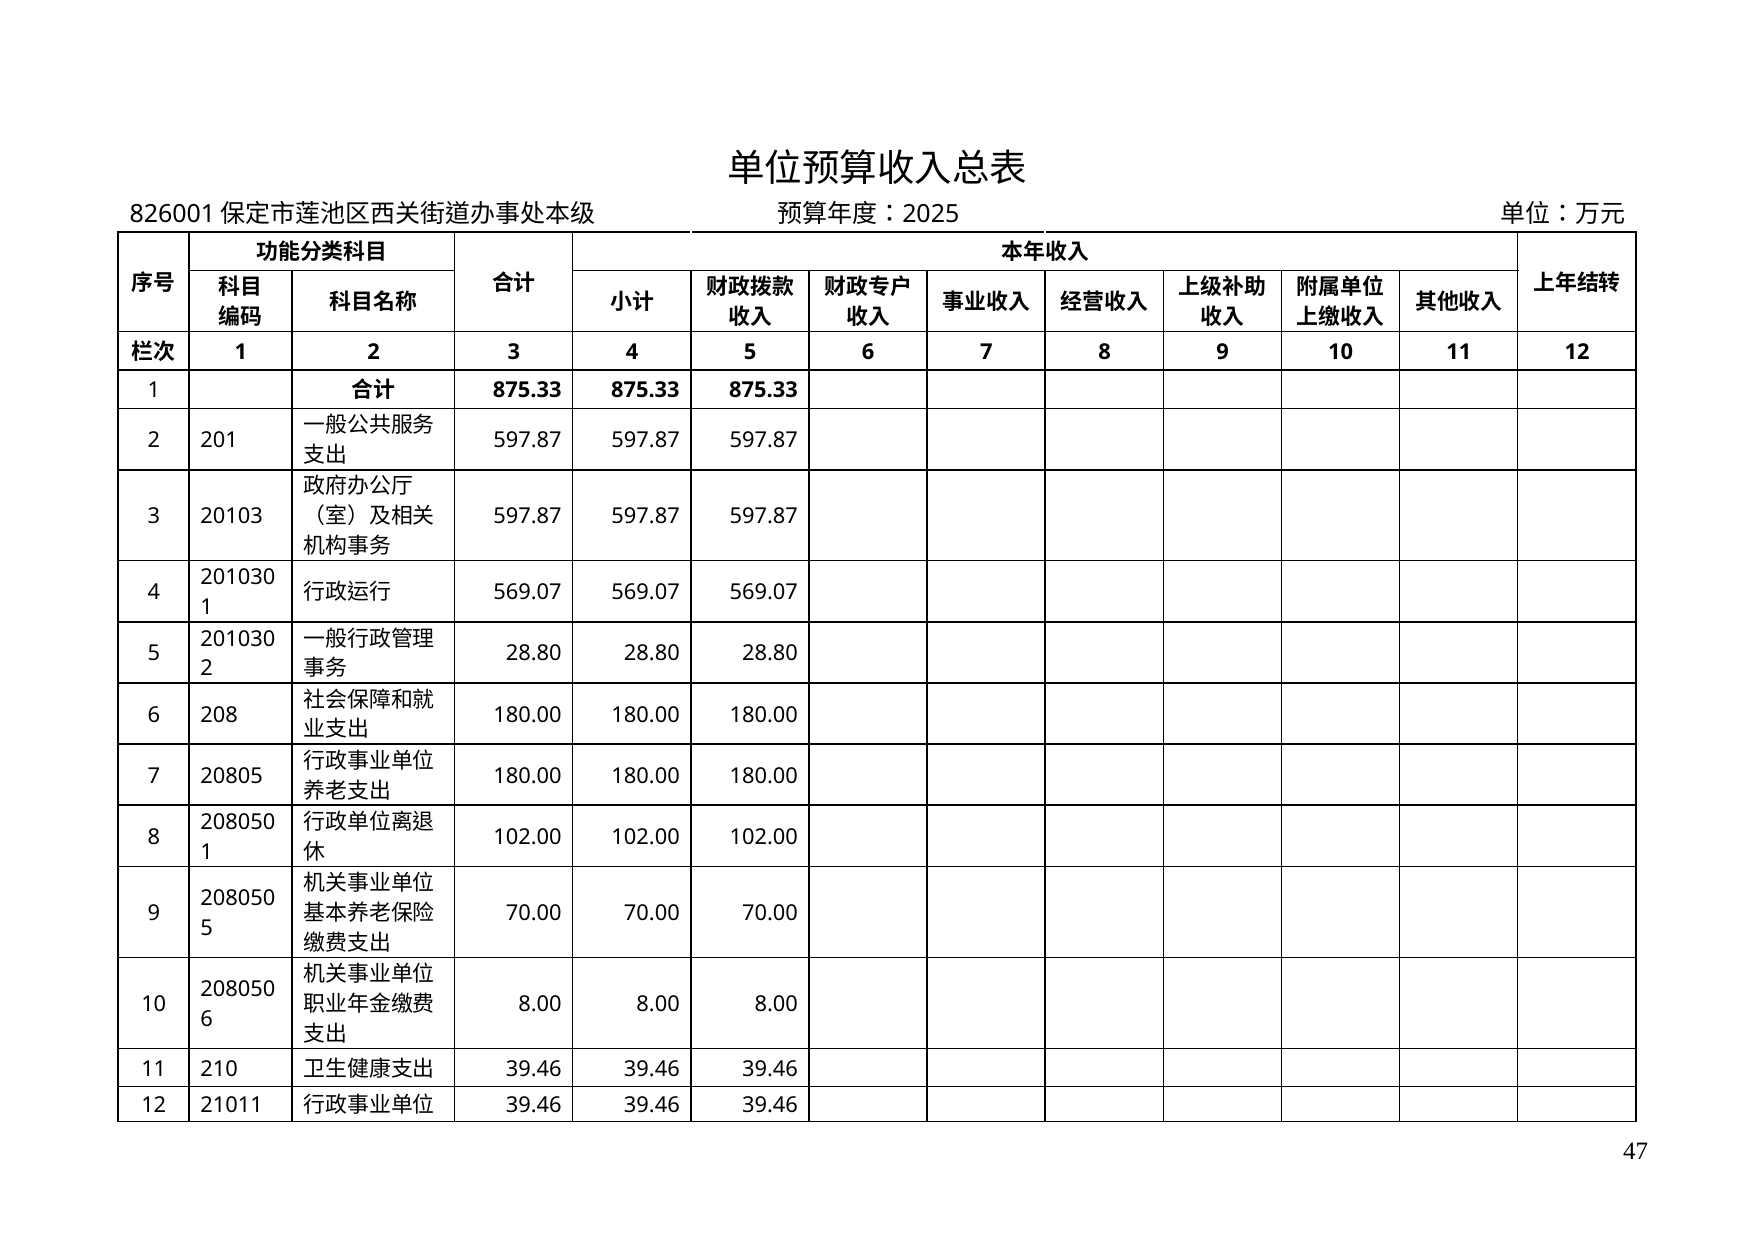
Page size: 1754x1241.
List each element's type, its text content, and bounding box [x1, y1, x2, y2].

table_cell 5 [692, 332, 808, 369]
table_cell 8 [119, 806, 188, 866]
table_cell [1282, 806, 1399, 866]
table_cell [1164, 561, 1281, 621]
table_cell [928, 867, 1044, 956]
table_cell 2010301 [190, 561, 291, 621]
table_cell 机关事业单位基本养老保险缴费支出 [293, 867, 454, 956]
table_cell [1046, 806, 1163, 866]
table_cell 附属单位上缴收入 [1282, 271, 1399, 331]
table_cell 597.87 [573, 409, 690, 469]
table_cell [1400, 623, 1517, 682]
table_cell [190, 371, 291, 408]
table_cell [810, 623, 926, 682]
table_cell [928, 684, 1044, 743]
table_cell 10 [1282, 332, 1399, 369]
table_cell [810, 806, 926, 866]
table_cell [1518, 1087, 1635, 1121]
table_cell 28.80 [692, 623, 808, 682]
table_cell 科目名称 [293, 271, 454, 331]
table_cell 180.00 [692, 684, 808, 743]
table_cell [1164, 371, 1281, 408]
table_cell 一般行政管理事务 [293, 623, 454, 682]
table_cell [928, 371, 1044, 408]
table_cell 597.87 [573, 471, 690, 560]
table_cell [1164, 958, 1281, 1047]
table_cell 597.87 [455, 409, 572, 469]
table_cell 180.00 [455, 684, 572, 743]
table_cell 39.46 [455, 1049, 572, 1086]
table_cell [1400, 958, 1517, 1047]
table_cell [928, 561, 1044, 621]
table_cell 210 [190, 1049, 291, 1086]
table_cell [1518, 806, 1635, 866]
table_cell [928, 1049, 1044, 1086]
table_cell 上级补助收入 [1164, 271, 1281, 331]
table_cell [928, 745, 1044, 804]
table_cell 其他收入 [1400, 271, 1517, 331]
table_cell [1518, 371, 1635, 408]
table_cell 597.87 [455, 471, 572, 560]
table_cell [1046, 371, 1163, 408]
table_cell 2010302 [190, 623, 291, 682]
table_cell 102.00 [573, 806, 690, 866]
table_cell [1400, 745, 1517, 804]
table_cell [1518, 409, 1635, 469]
table_cell 4 [119, 561, 188, 621]
table_cell 102.00 [692, 806, 808, 866]
table_cell 机关事业单位职业年金缴费支出 [293, 958, 454, 1047]
table_cell 功能分类科目 [190, 233, 454, 270]
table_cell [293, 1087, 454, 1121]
table_cell [1518, 471, 1635, 560]
table_cell 28.80 [455, 623, 572, 682]
table_cell [1400, 409, 1517, 469]
table_cell 10 [119, 958, 188, 1047]
table_cell 3 [119, 471, 188, 560]
table_cell 栏次 [119, 332, 188, 369]
table_cell [1046, 561, 1163, 621]
table_cell 201 [190, 409, 291, 469]
table_cell [810, 958, 926, 1047]
table_cell 8.00 [573, 958, 690, 1047]
table_cell 20103 [190, 471, 291, 560]
table_cell [1164, 867, 1281, 956]
table_cell 2080506 [190, 958, 291, 1047]
table_cell [1400, 371, 1517, 408]
table_cell [928, 471, 1044, 560]
table_cell 2 [119, 409, 188, 469]
table_cell 财政专户 收入 [810, 271, 926, 331]
table_cell 事业收入 [928, 271, 1044, 331]
table_cell [1046, 958, 1163, 1047]
table_cell [810, 471, 926, 560]
table_cell 2080505 [190, 867, 291, 956]
table_cell 社会保障和就业支出 [293, 684, 454, 743]
table_cell 569.07 [455, 561, 572, 621]
table_cell [1400, 684, 1517, 743]
table_cell [1282, 867, 1399, 956]
table_cell [1400, 471, 1517, 560]
table_cell [1046, 409, 1163, 469]
table_cell 财政拨款 收入 [692, 271, 808, 331]
table_cell [810, 867, 926, 956]
table_cell [1046, 1049, 1163, 1086]
table_cell 39.46 [692, 1049, 808, 1086]
table_cell 12 [1518, 332, 1635, 369]
table_cell [928, 958, 1044, 1047]
table_cell [1518, 745, 1635, 804]
table_cell [1164, 745, 1281, 804]
table_cell [1282, 1049, 1399, 1086]
table_cell 一般公共服务支出 [293, 409, 454, 469]
table_cell [1400, 867, 1517, 956]
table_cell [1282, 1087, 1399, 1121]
table_cell 3 [455, 332, 572, 369]
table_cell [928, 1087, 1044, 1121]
table_cell 875.33 [573, 371, 690, 408]
table_cell [1046, 471, 1163, 560]
table_cell [1282, 745, 1399, 804]
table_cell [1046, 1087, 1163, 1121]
table_cell 21011 [190, 1087, 291, 1121]
table_cell [1282, 471, 1399, 560]
table_cell 20805 [190, 745, 291, 804]
table_cell 7 [928, 332, 1044, 369]
table_cell 12 [119, 1087, 188, 1121]
table_cell 6 [119, 684, 188, 743]
table_cell [1046, 745, 1163, 804]
table_cell 569.07 [573, 561, 690, 621]
table_cell 8.00 [692, 958, 808, 1047]
table_cell 39.46 [573, 1049, 690, 1086]
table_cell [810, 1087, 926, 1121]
table_cell [810, 561, 926, 621]
table_cell 597.87 [692, 471, 808, 560]
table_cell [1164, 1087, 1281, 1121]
table_cell [1518, 684, 1635, 743]
table_cell [1282, 684, 1399, 743]
table_cell 经营收入 [1046, 271, 1163, 331]
table_cell 875.33 [692, 371, 808, 408]
table_cell [928, 806, 1044, 866]
table_cell [810, 745, 926, 804]
table_cell [1046, 623, 1163, 682]
table_cell 8.00 [455, 958, 572, 1047]
table_cell [1518, 867, 1635, 956]
table_cell 7 [119, 745, 188, 804]
table_header 预算年度：2025 [692, 195, 1044, 231]
table_cell 8 [1046, 332, 1163, 369]
table_cell [810, 409, 926, 469]
text 单位预算收入总表 [106, 142, 1648, 193]
table_cell 9 [1164, 332, 1281, 369]
table_cell 180.00 [455, 745, 572, 804]
table_cell 行政事业单位养老支出 [293, 745, 454, 804]
table_cell 小计 [573, 271, 690, 331]
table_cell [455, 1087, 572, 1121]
table_cell 合计 [455, 233, 572, 331]
table_cell 9 [119, 867, 188, 956]
table_cell [1282, 623, 1399, 682]
table_cell 180.00 [573, 684, 690, 743]
table_cell [1164, 409, 1281, 469]
table_cell [810, 1049, 926, 1086]
table_cell 2 [293, 332, 454, 369]
table_cell 70.00 [692, 867, 808, 956]
table_cell 6 [810, 332, 926, 369]
table_cell 4 [573, 332, 690, 369]
table_cell 政府办公厅（室）及相关机构事务 [293, 471, 454, 560]
table_cell [1164, 471, 1281, 560]
table_cell 875.33 [455, 371, 572, 408]
table_cell 行政单位离退休 [293, 806, 454, 866]
table_cell 11 [1400, 332, 1517, 369]
table_cell [810, 371, 926, 408]
table_cell [1518, 1049, 1635, 1086]
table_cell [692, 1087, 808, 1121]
table_cell [1164, 1049, 1281, 1086]
table_cell [1400, 806, 1517, 866]
table_cell 70.00 [455, 867, 572, 956]
table_cell [1046, 867, 1163, 956]
table_cell 11 [119, 1049, 188, 1086]
table_cell 208 [190, 684, 291, 743]
table_cell [1282, 371, 1399, 408]
table_cell 180.00 [692, 745, 808, 804]
table_cell 1 [190, 332, 291, 369]
table_cell [1164, 623, 1281, 682]
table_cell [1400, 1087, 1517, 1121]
table_cell [1282, 958, 1399, 1047]
table_cell [1046, 684, 1163, 743]
table_cell [1400, 561, 1517, 621]
table_cell 上年结转 [1518, 233, 1635, 331]
table_cell 28.80 [573, 623, 690, 682]
table_cell 102.00 [455, 806, 572, 866]
table_cell [928, 409, 1044, 469]
table_header 826001保定市莲池区西关街道办事处本级 [119, 195, 690, 231]
table_cell 序号 [119, 233, 188, 331]
table_cell 科目 编码 [190, 271, 291, 331]
table_cell [1164, 806, 1281, 866]
table_cell 卫生健康支出 [293, 1049, 454, 1086]
table_cell [1400, 1049, 1517, 1086]
table_cell [1164, 684, 1281, 743]
table_cell [928, 623, 1044, 682]
table_cell [1518, 958, 1635, 1047]
table_cell [1282, 561, 1399, 621]
table_cell [1518, 623, 1635, 682]
table_header 单位：万元 [1046, 195, 1635, 231]
table_cell 2080501 [190, 806, 291, 866]
table_cell 569.07 [692, 561, 808, 621]
table_cell 70.00 [573, 867, 690, 956]
table_cell 1 [119, 371, 188, 408]
table_cell [810, 684, 926, 743]
table_cell [1282, 409, 1399, 469]
table_cell 本年收入 [573, 233, 1517, 270]
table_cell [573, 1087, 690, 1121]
table_cell 合计 [293, 371, 454, 408]
table_cell 180.00 [573, 745, 690, 804]
table_cell 行政运行 [293, 561, 454, 621]
table_cell [1518, 561, 1635, 621]
table_cell 597.87 [692, 409, 808, 469]
table_cell 5 [119, 623, 188, 682]
